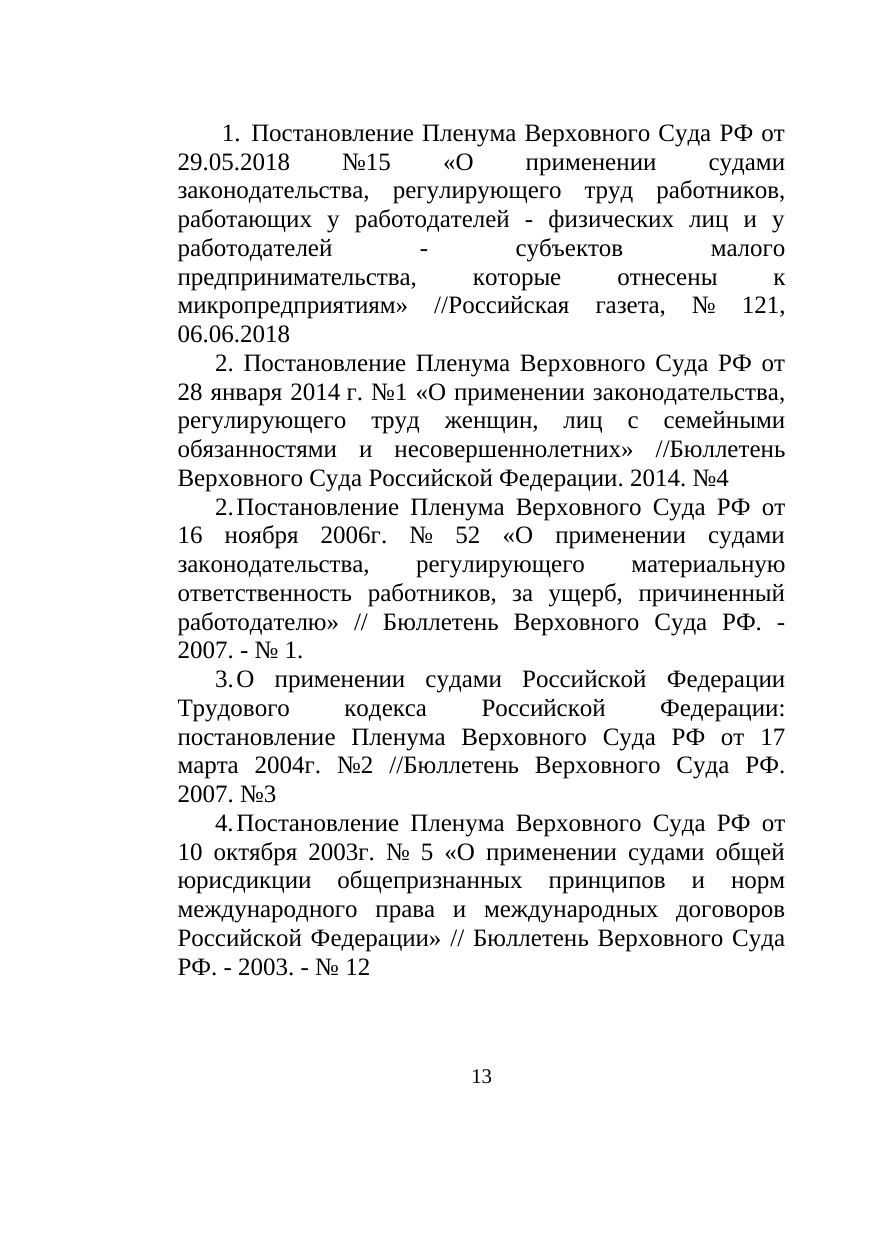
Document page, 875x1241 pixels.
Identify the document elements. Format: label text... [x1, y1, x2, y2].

list Постановление Пленума Верховного Суда РФ от 29.05.2018 №15 «О применении судами законодательства, регулирующего труд работников, работающих у работодателей - физических лиц и у работодателей - субъектов малого предпринимательства, которые отнесены к микропредприятиям» //Российская газета, № 121, 06.06.2018 [177, 118, 786, 348]
list Постановление Пленума Верховного Суда РФ от 16 ноября 2006г. № 52 «О применении судами законодательства, регулирующего материальную ответственность работников, за ущерб, причиненный работодателю» // Бюллетень Верховного Суда РФ. - 2007. - № 1. [177, 492, 786, 664]
list О применении судами Российской Федерации Трудового кодекса Российской Федерации: постановление Пленума Верховного Суда РФ от 17 марта 2004г. №2 //Бюллетень Верховного Суда РФ. 2007. №3 [177, 664, 786, 808]
list Постановление Пленума Верховного Суда РФ от 10 октября 2003г. № 5 «О применении судами общей юрисдикции общепризнанных принципов и норм международного права и международных договоров Российской Федерации» // Бюллетень Верховного Суда РФ. - 2003. - № 12 [177, 808, 786, 981]
text 2. Постановление Пленума Верховного Суда РФ от 28 января 2014 г. №1 «О применении законодательства, регулирующего труд женщин, лиц с семейными обязанностями и несовершеннолетних» //Бюллетень Верховного Суда Российской Федерации. 2014. №4 [177, 348, 786, 492]
